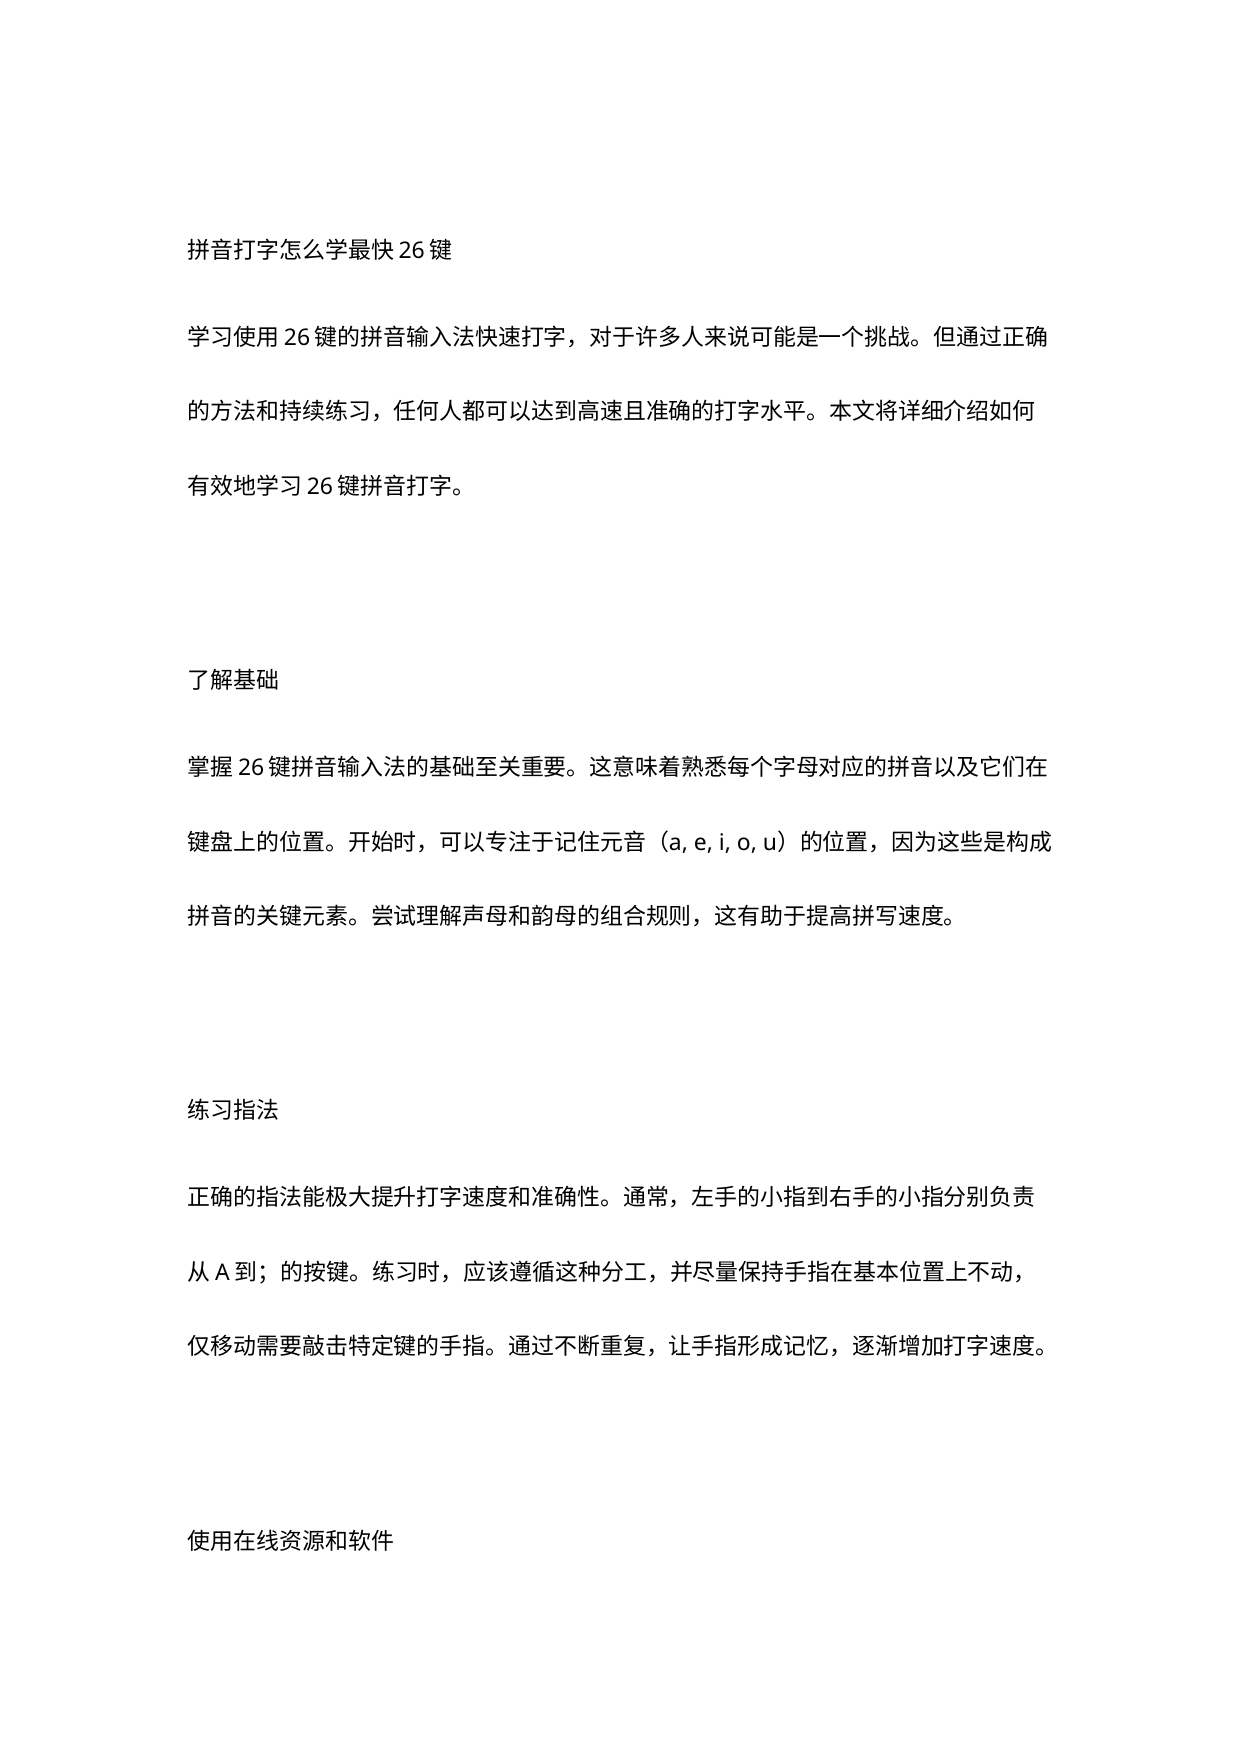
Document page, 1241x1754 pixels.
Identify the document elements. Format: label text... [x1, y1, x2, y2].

text 了解基础 [187, 646, 1053, 711]
text 使用在线资源和软件 [187, 1507, 1053, 1572]
text 掌握26键拼音输入法的基础至关重要。这意味着熟悉每个字母对应的拼音以及它们在键盘上的位置。开始时，可以专注于记住元音（a, e, i, o, u）的位置，因为这些是构成拼音的关键元素。尝试理解声母和韵母的组合规则，这有助于提高拼写速度。 [187, 733, 1053, 947]
text 拼音打字怎么学最快26键 [187, 216, 1053, 281]
text 正确的指法能极大提升打字速度和准确性。通常，左手的小指到右手的小指分别负责从A到；的按键。练习时，应该遵循这种分工，并尽量保持手指在基本位置上不动，仅移动需要敲击特定键的手指。通过不断重复，让手指形成记忆，逐渐增加打字速度。 [187, 1163, 1053, 1377]
text 练习指法 [187, 1076, 1053, 1141]
text 学习使用26键的拼音输入法快速打字，对于许多人来说可能是一个挑战。但通过正确的方法和持续练习，任何人都可以达到高速且准确的打字水平。本文将详细介绍如何有效地学习26键拼音打字。 [187, 302, 1053, 517]
